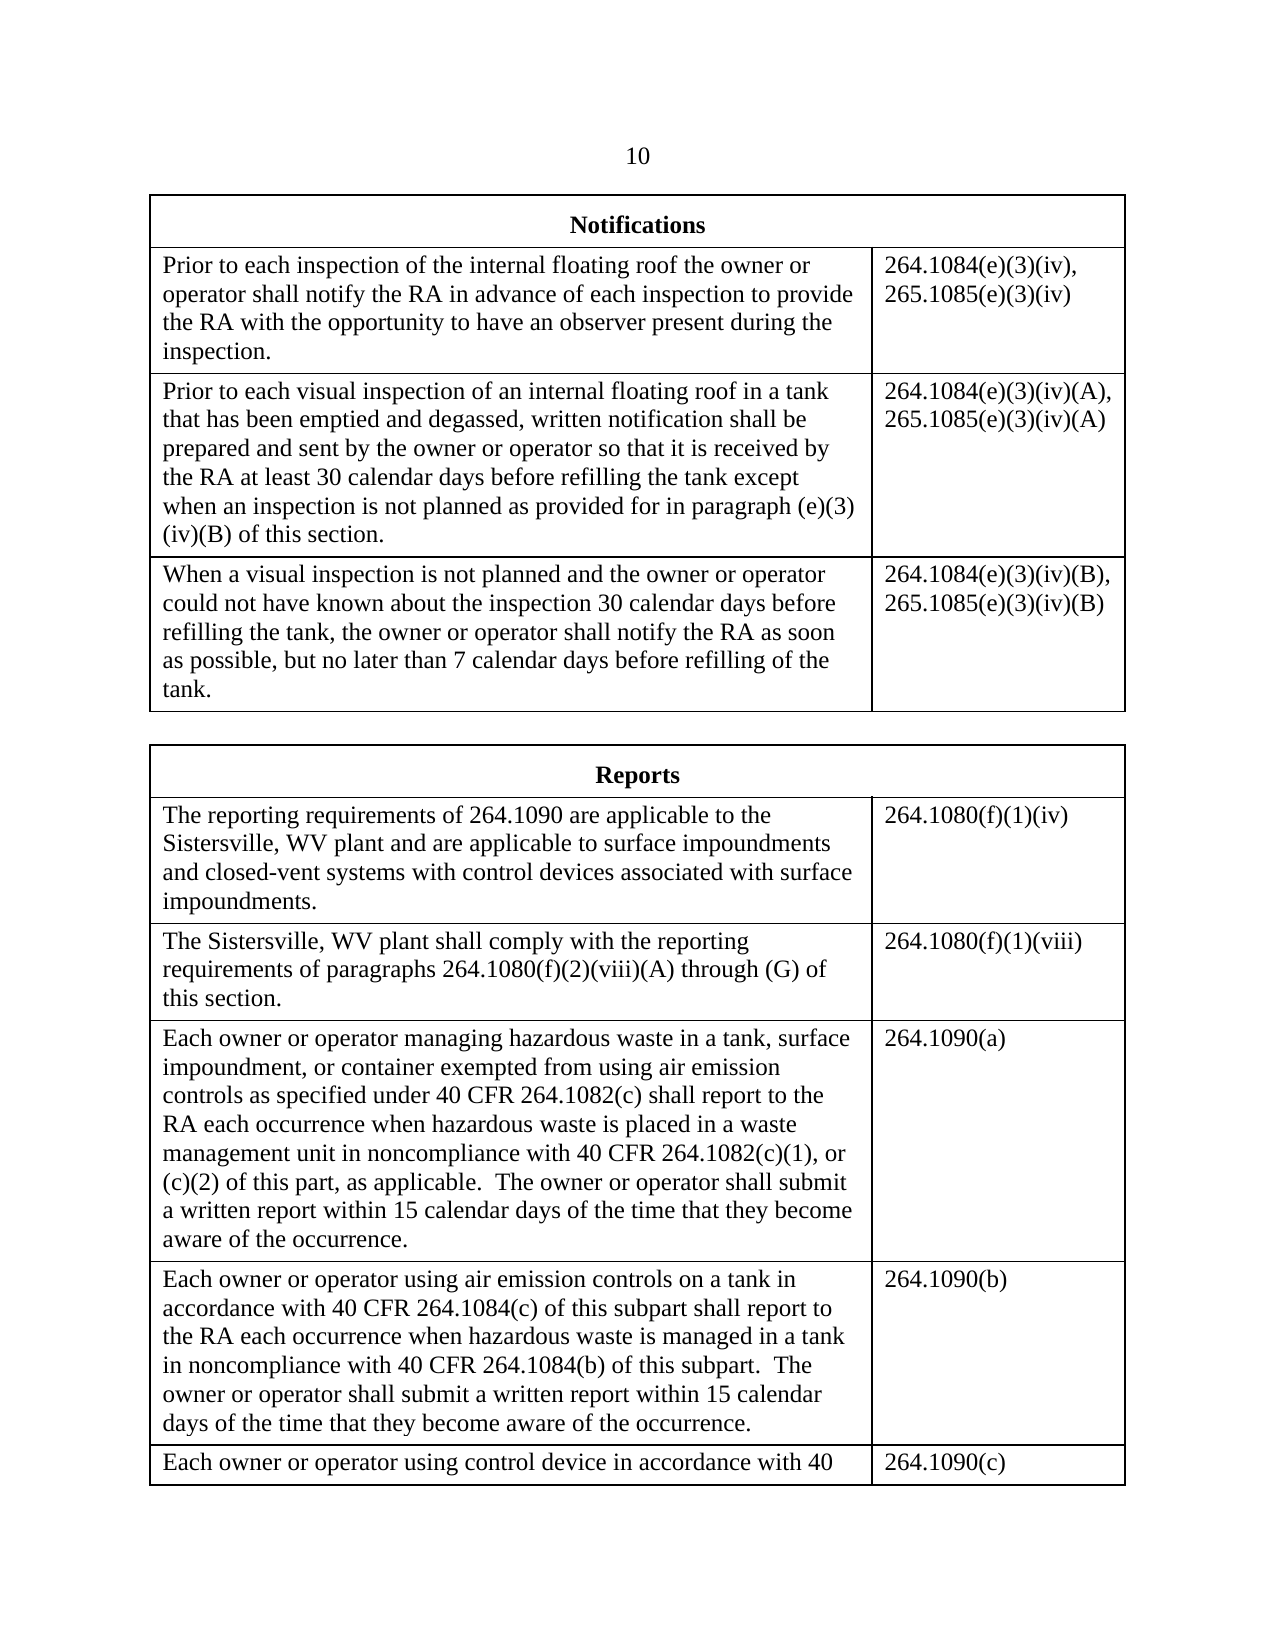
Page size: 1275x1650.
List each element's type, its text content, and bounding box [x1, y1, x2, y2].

table_header Reports [151, 746, 1124, 796]
table_cell 264.1080(f)(1)(iv) [873, 798, 1124, 922]
table_cell 264.1090(c) [873, 1446, 1124, 1484]
table_cell 264.1084(e)(3)(iv), 265.1085(e)(3)(iv) [873, 248, 1124, 372]
table_cell 264.1084(e)(3)(iv)(A), 265.1085(e)(3)(iv)(A) [873, 374, 1124, 556]
table_cell Each owner or operator using air emission controls on a tank in accordance with 40 CFR 264.1084(c) of this subpart shall report to the RA each occurrence when hazardous waste is managed in a tank in noncompliance with 40 CFR 264.1084(b) of this subpart. The owner or operator shall submit a written report within 15 calendar days of the time that they become aware of the occurrence. [151, 1262, 871, 1444]
table_cell 264.1090(b) [873, 1262, 1124, 1444]
table_cell The Sistersville, WV plant shall comply with the reporting requirements of paragraphs 264.1080(f)(2)(viii)(A) through (G) of this section. [151, 924, 871, 1019]
table_cell Each owner or operator managing hazardous waste in a tank, surface impoundment, or container exempted from using air emission controls as specified under 40 CFR 264.1082(c) shall report to the RA each occurrence when hazardous waste is placed in a waste management unit in noncompliance with 40 CFR 264.1082(c)(1), or (c)(2) of this part, as applicable. The owner or operator shall submit a written report within 15 calendar days of the time that they become aware of the occurrence. [151, 1021, 871, 1261]
table_cell 264.1090(a) [873, 1021, 1124, 1261]
table_cell Prior to each inspection of the internal floating roof the owner or operator shall notify the RA in advance of each inspection to provide the RA with the opportunity to have an observer present during the inspection. [151, 248, 871, 372]
table_cell When a visual inspection is not planned and the owner or operator could not have known about the inspection 30 calendar days before refilling the tank, the owner or operator shall notify the RA as soon as possible, but no later than 7 calendar days before refilling of the tank. [151, 558, 871, 711]
table_cell 264.1084(e)(3)(iv)(B), 265.1085(e)(3)(iv)(B) [873, 558, 1124, 711]
table_cell The reporting requirements of 264.1090 are applicable to the Sistersville, WV plant and are applicable to surface impoundments and closed-vent systems with control devices associated with surface impoundments. [151, 798, 871, 922]
table_header Notifications [151, 196, 1124, 247]
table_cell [151, 1446, 871, 1484]
table_cell 264.1080(f)(1)(viii) [873, 924, 1124, 1019]
table_cell Prior to each visual inspection of an internal floating roof in a tank that has been emptied and degassed, written notification shall be prepared and sent by the owner or operator so that it is received by the RA at least 30 calendar days before refilling the tank except when an inspection is not planned as provided for in paragraph (e)(3)(iv)(B) of this section. [151, 374, 871, 556]
